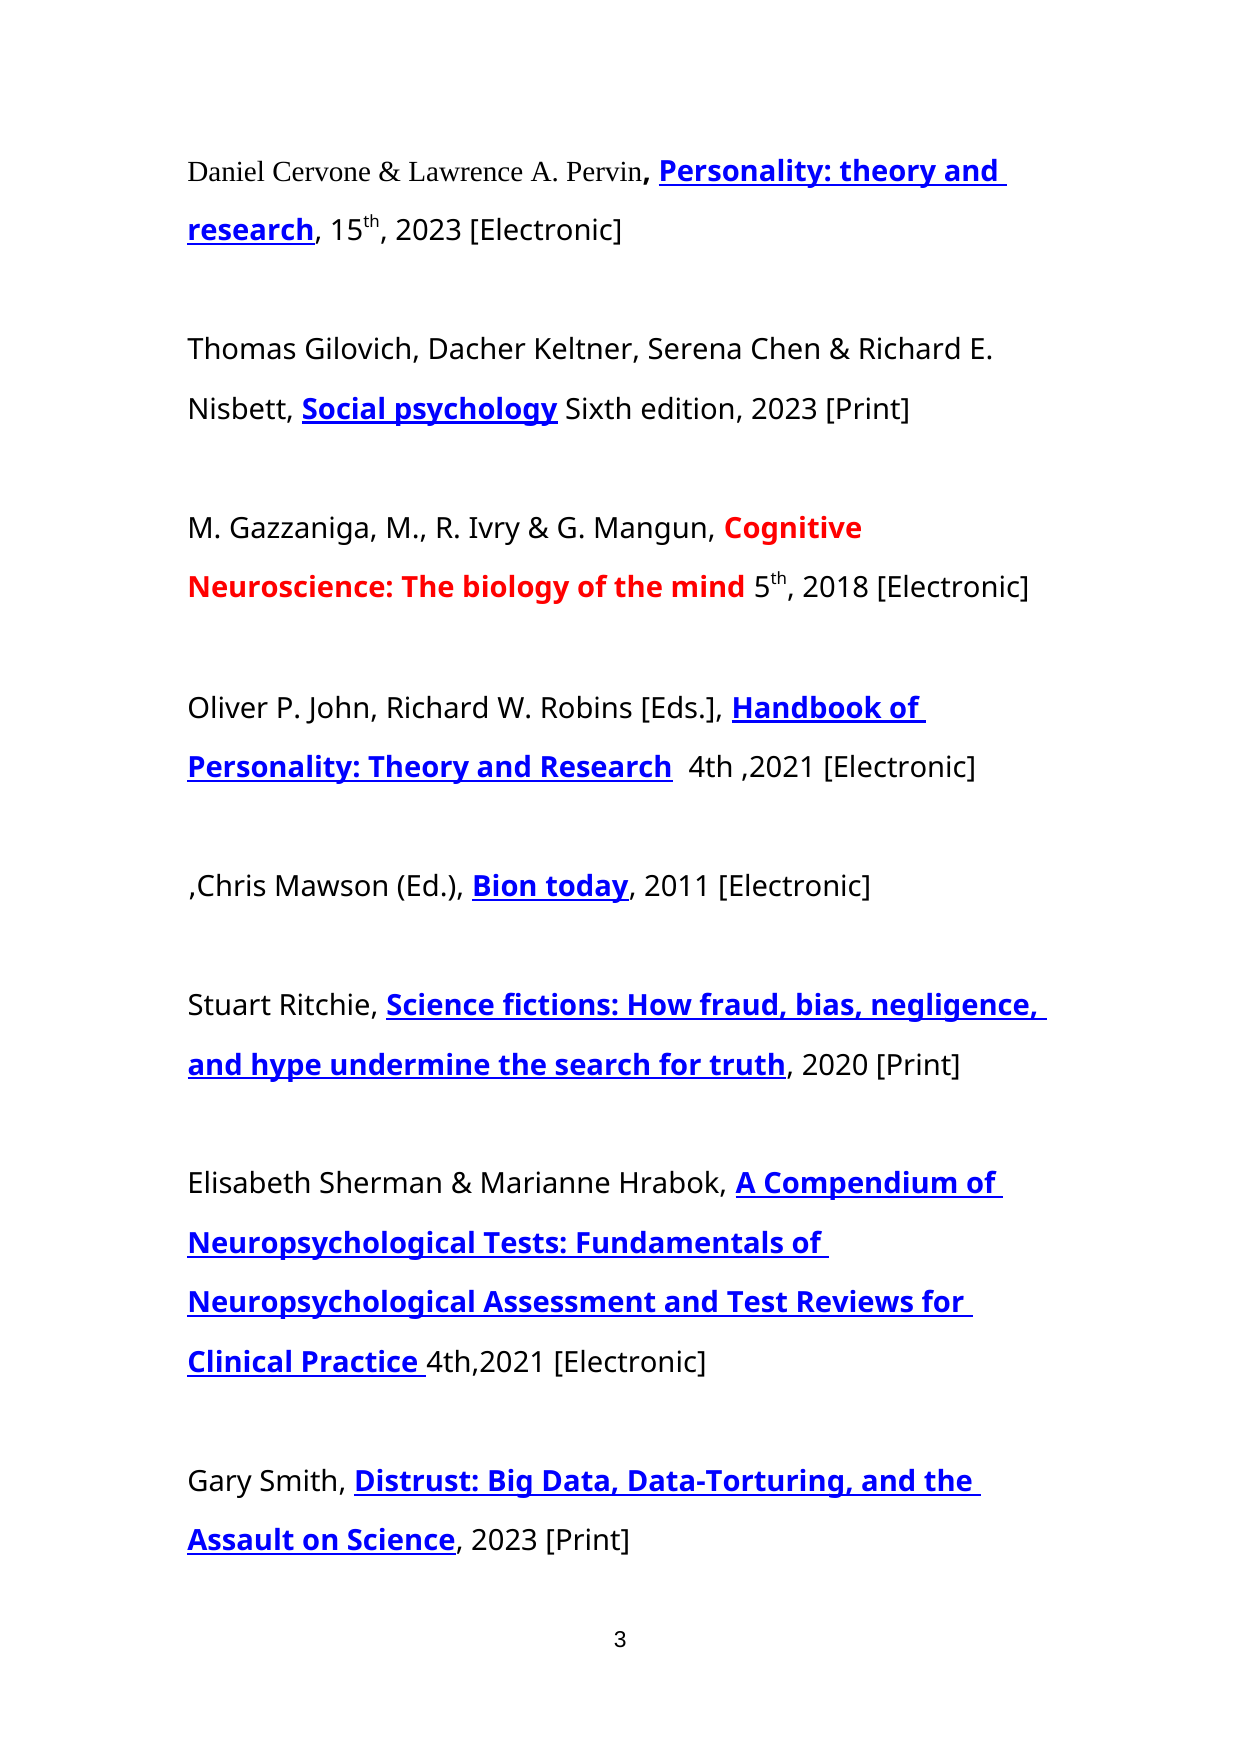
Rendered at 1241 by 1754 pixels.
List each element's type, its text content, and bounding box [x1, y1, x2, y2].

text Oliver P. John, Richard W. Robins [Eds.], Handbook of Personality: Theory and Research 4th ,2021 [Electronic] [187, 687, 1053, 786]
text Gary Smith, Distrust: Big Data, Data-Torturing, and the Assault on Science, 2023 [Print] [187, 1460, 1053, 1559]
text Stuart Ritchie, Science fictions: How fraud, bias, negligence, and hype undermine the search for truth, 2020 [Print] [187, 984, 1053, 1083]
text Thomas Gilovich, Dacher Keltner, Serena Chen & Richard E. Nisbett, Social psychology Sixth edition, 2023 [Print] [187, 328, 1053, 428]
text M. Gazzaniga, M., R. Ivry & G. Mangun, Cognitive Neuroscience: The biology of the mind 5th, 2018 [Electronic] [187, 507, 1053, 606]
text Elisabeth Sherman & Marianne Hrabok, A Compendium of Neuropsychological Tests: Fundamentals of Neuropsychological Assessment and Test Reviews for Clinical Practice 4th,2021 [Electronic] [187, 1163, 1053, 1381]
text Daniel Cervone & Lawrence A. Pervin, Personality: theory and research, 15th, 2023 [Electronic] [187, 150, 1053, 249]
text Chris Mawson (Ed.), Bion today, 2011 [Electronic], [187, 865, 1053, 905]
